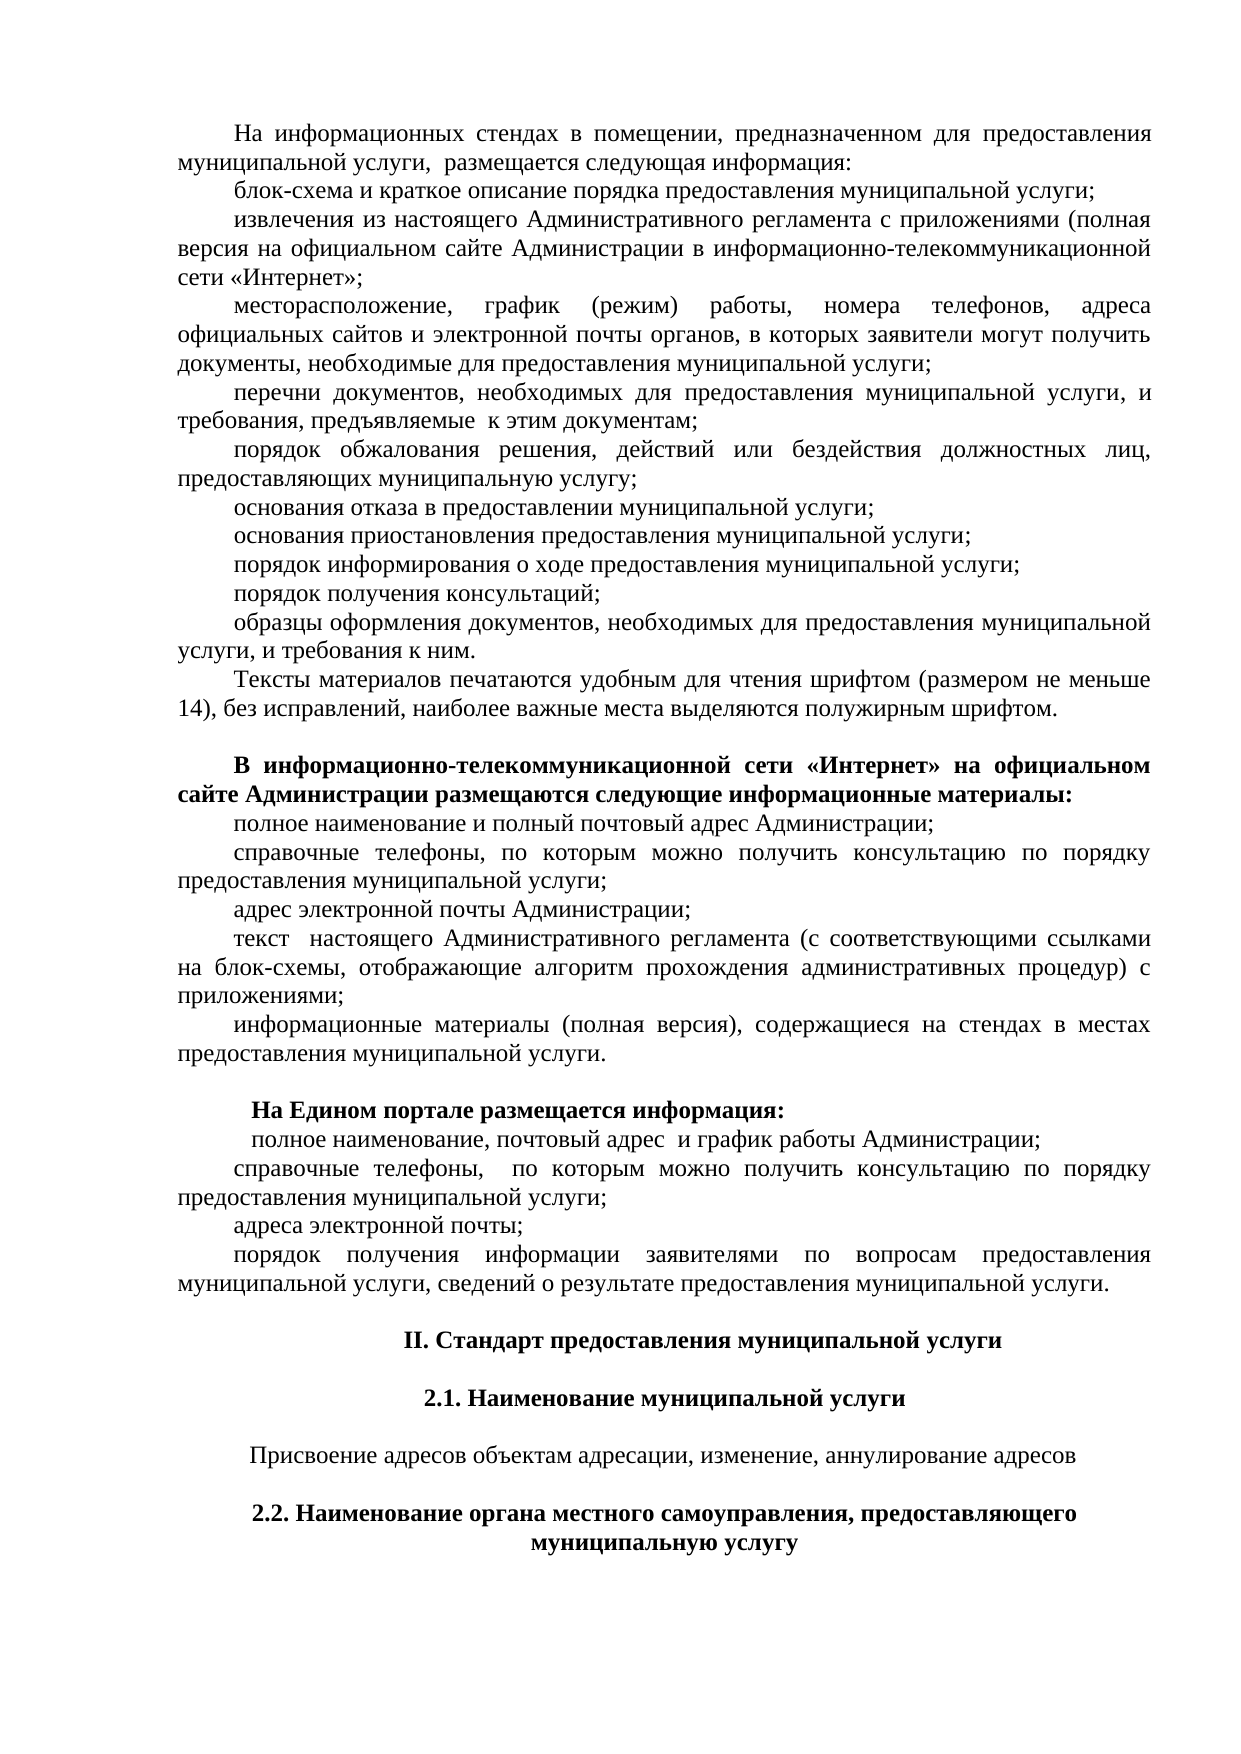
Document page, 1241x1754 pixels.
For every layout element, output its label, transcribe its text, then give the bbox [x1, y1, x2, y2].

text образцы оформления документов, необходимых для предоставления муниципальной услуги, и требования к ним. [177, 607, 1152, 664]
text основания приостановления предоставления муниципальной услуги; [177, 521, 1152, 549]
text 2.2. Наименование органа местного самоуправления, предоставляющего муниципальную услугу [177, 1498, 1152, 1556]
text полное наименование и полный почтовый адрес Администрации; [177, 808, 1152, 837]
text В информационно-телекоммуникационной сети «Интернет» на официальном сайте Администрации размещаются следующие информационные материалы: [177, 751, 1152, 808]
text извлечения из настоящего Административного регламента с приложениями (полная версия на официальном сайте Администрации в информационно-телекоммуникационной сети «Интернет»; [177, 204, 1152, 291]
text адреса электронной почты; [177, 1211, 1152, 1239]
text Тексты материалов печатаются удобным для чтения шрифтом (размером не меньше 14), без исправлений, наиболее важные места выделяются полужирным шрифтом. [177, 664, 1152, 722]
text справочные телефоны, по которым можно получить консультацию по порядку предоставления муниципальной услуги; [177, 837, 1152, 894]
text порядок получения консультаций; [177, 578, 1152, 607]
text адрес электронной почты Администрации; [177, 894, 1152, 923]
text полное наименование, почтовый адрес и график работы Администрации; [177, 1124, 1152, 1153]
text перечни документов, необходимых для предоставления муниципальной услуги, и требования, предъявляемые к этим документам; [177, 377, 1152, 434]
text информационные материалы (полная версия), содержащиеся на стендах в местах предоставления муниципальной услуги. [177, 1009, 1152, 1067]
text порядок информирования о ходе предоставления муниципальной услуги; [177, 549, 1152, 578]
text 2.1. Наименование муниципальной услуги [177, 1383, 1152, 1412]
text II. Стандарт предоставления муниципальной услуги [177, 1326, 1152, 1354]
text На Едином портале размещается информация: [177, 1096, 1152, 1124]
text На информационных стендах в помещении, предназначенном для предоставления муниципальной услуги, размещается следующая информация: [177, 118, 1152, 176]
text месторасположение, график (режим) работы, номера телефонов, адреса официальных сайтов и электронной почты органов, в которых заявители могут получить документы, необходимые для предоставления муниципальной услуги; [177, 291, 1152, 377]
text текст настоящего Административного регламента (с соответствующими ссылками на блок-схемы, отображающие алгоритм прохождения административных процедур) с приложениями; [177, 923, 1152, 1009]
text блок-схема и краткое описание порядка предоставления муниципальной услуги; [177, 176, 1152, 204]
text порядок получения информации заявителями по вопросам предоставления муниципальной услуги, сведений о результате предоставления муниципальной услуги. [177, 1239, 1152, 1297]
text порядок обжалования решения, действий или бездействия должностных лиц, предоставляющих муниципальную услугу; [177, 434, 1152, 492]
text основания отказа в предоставлении муниципальной услуги; [177, 492, 1152, 521]
text Присвоение адресов объектам адресации, изменение, аннулирование адресов [177, 1441, 1152, 1469]
text справочные телефоны, по которым можно получить консультацию по порядку предоставления муниципальной услуги; [177, 1153, 1152, 1211]
